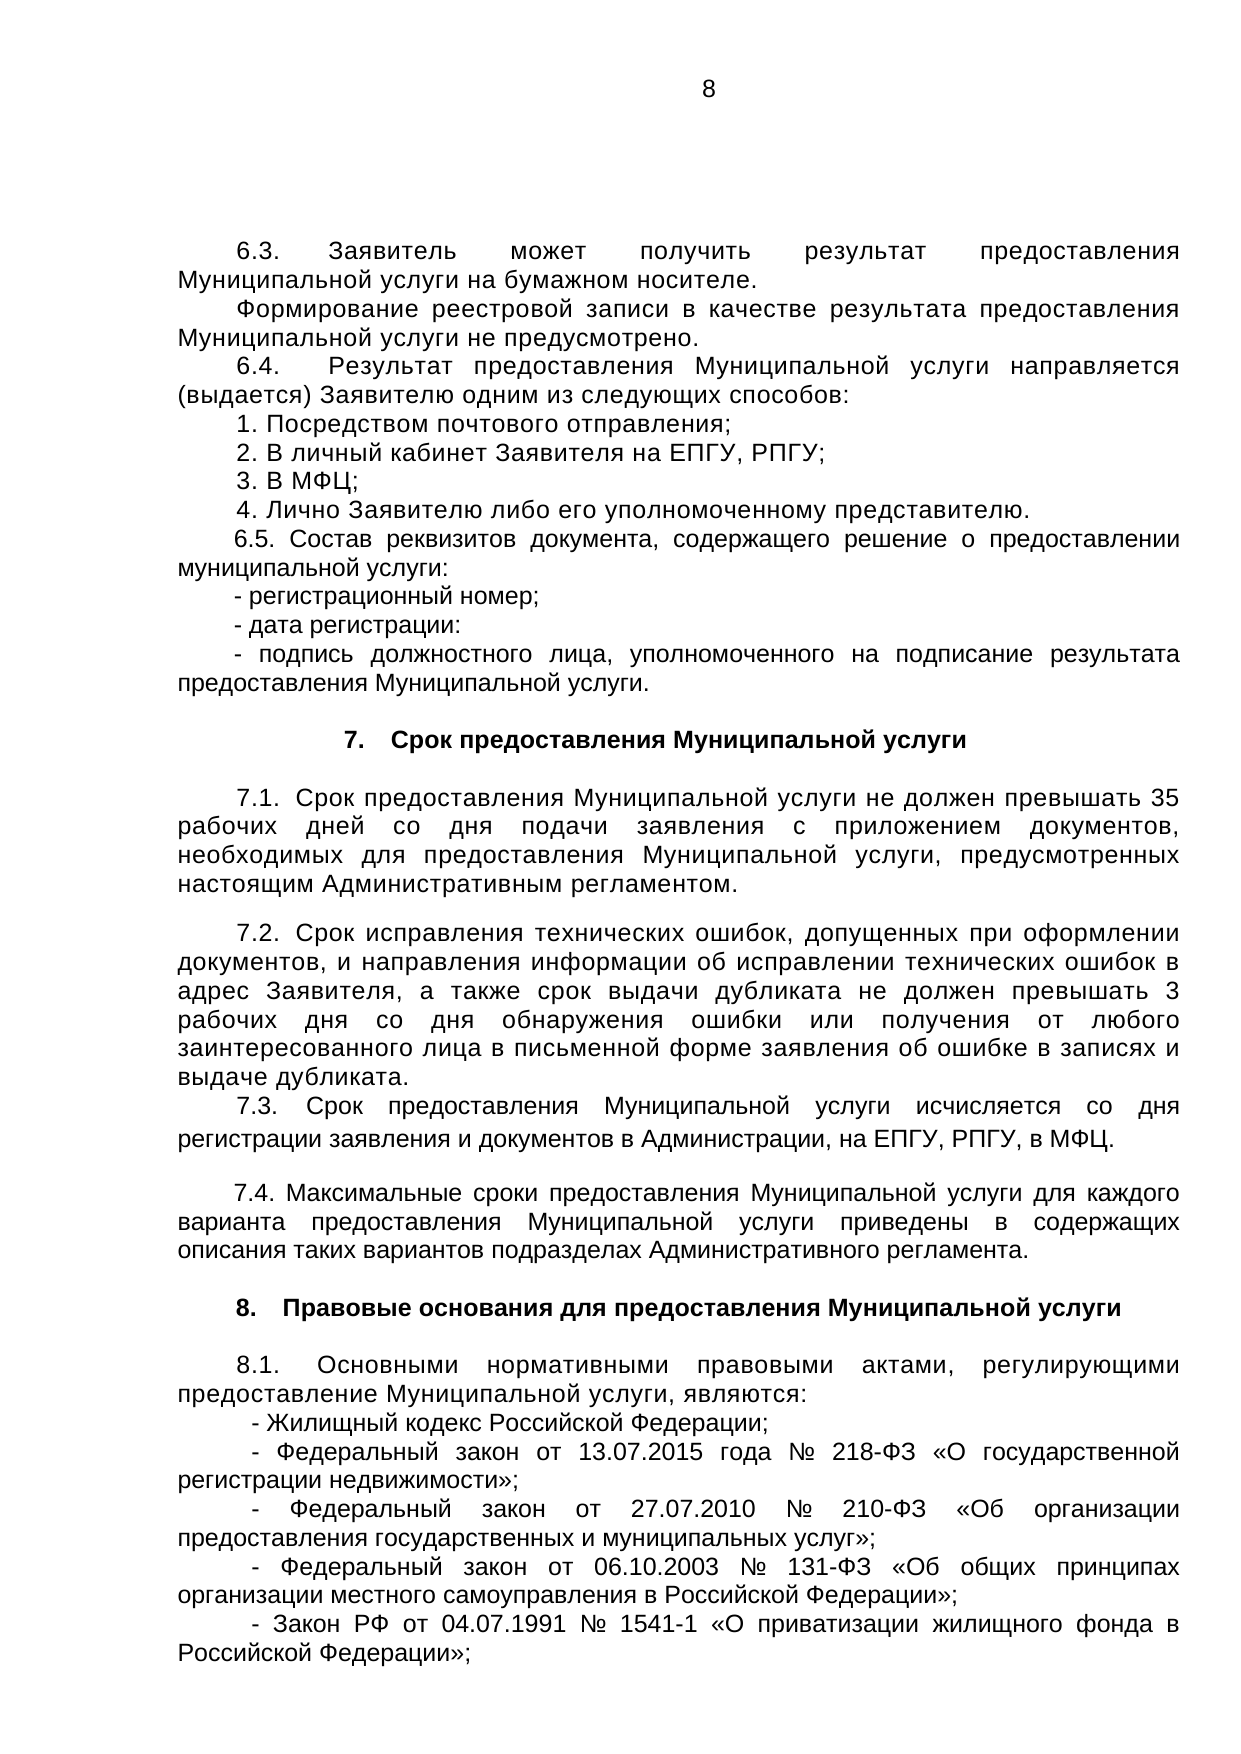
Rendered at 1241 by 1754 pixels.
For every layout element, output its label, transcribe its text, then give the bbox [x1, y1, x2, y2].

list Результат предоставления Муниципальной услуги направляется (выдается) Заявителю одним из следующих способов: [177, 351, 1181, 409]
text - Закон РФ от 04.07.1991 № 1541-1 «О приватизации жилищного фонда в Российской Федерации»; [177, 1609, 1181, 1666]
text - дата регистрации: [177, 610, 1181, 639]
text 6.5. Состав реквизитов документа, содержащего решение о предоставлении муниципальной услуги: [177, 524, 1181, 581]
list Правовые основания для предоставления Муниципальной услуги [177, 1293, 1181, 1321]
text 3. В МФЦ; [177, 466, 1181, 495]
text 7.4. Максимальные сроки предоставления Муниципальной услуги для каждого варианта предоставления Муниципальной услуги приведены в содержащих описания таких вариантов подразделах Административного регламента. [177, 1178, 1181, 1264]
text 1. Посредством почтового отправления; [177, 409, 1181, 437]
text - Федеральный закон от 13.07.2015 года № 218-ФЗ «О государственной регистрации недвижимости»; [177, 1436, 1181, 1494]
text Формирование реестровой записи в качестве результата предоставления Муниципальной услуги не предусмотрено. [177, 294, 1181, 351]
list Срок предоставления Муниципальной услуги исчисляется со дня регистрации заявления и документов в Администрации, на ЕПГУ, РПГУ, в МФЦ. [177, 1091, 1181, 1153]
text 4. Лично Заявителю либо его уполномоченному представителю. [177, 495, 1181, 524]
list Основными нормативными правовыми актами, регулирующими предоставление Муниципальной услуги, являются: [177, 1350, 1181, 1408]
text - регистрационный номер; [177, 581, 1181, 610]
text - Жилищный кодекс Российской Федерации; [177, 1408, 1181, 1436]
list Срок исправления технических ошибок, допущенных при оформлении документов, и направления информации об исправлении технических ошибок в адрес Заявителя, а также срок выдачи дубликата не должен превышать 3 рабочих дня со дня обнаружения ошибки или получения от любого заинтересованного лица в письменной форме заявления об ошибке в записях и выдаче дубликата. [177, 918, 1181, 1091]
list Срок предоставления Муниципальной услуги не должен превышать 35 рабочих дней со дня подачи заявления с приложением документов, необходимых для предоставления Муниципальной услуги, предусмотренных настоящим Административным регламентом. [177, 782, 1181, 897]
text - Федеральный закон от 06.10.2003 № 131-ФЗ «Об общих принципах организации местного самоуправления в Российской Федерации»; [177, 1551, 1181, 1609]
text - подпись должностного лица, уполномоченного на подписание результата предоставления Муниципальной услуги. [177, 639, 1181, 696]
text - Федеральный закон от 27.07.2010 № 210-ФЗ «Об организации предоставления государственных и муниципальных услуг»; [177, 1494, 1181, 1551]
text 2. В личный кабинет Заявителя на ЕПГУ, РПГУ; [177, 437, 1181, 466]
list Срок предоставления Муниципальной услуги [130, 725, 1181, 754]
list Заявитель может получить результат предоставления Муниципальной услуги на бумажном носителе. [177, 236, 1181, 294]
